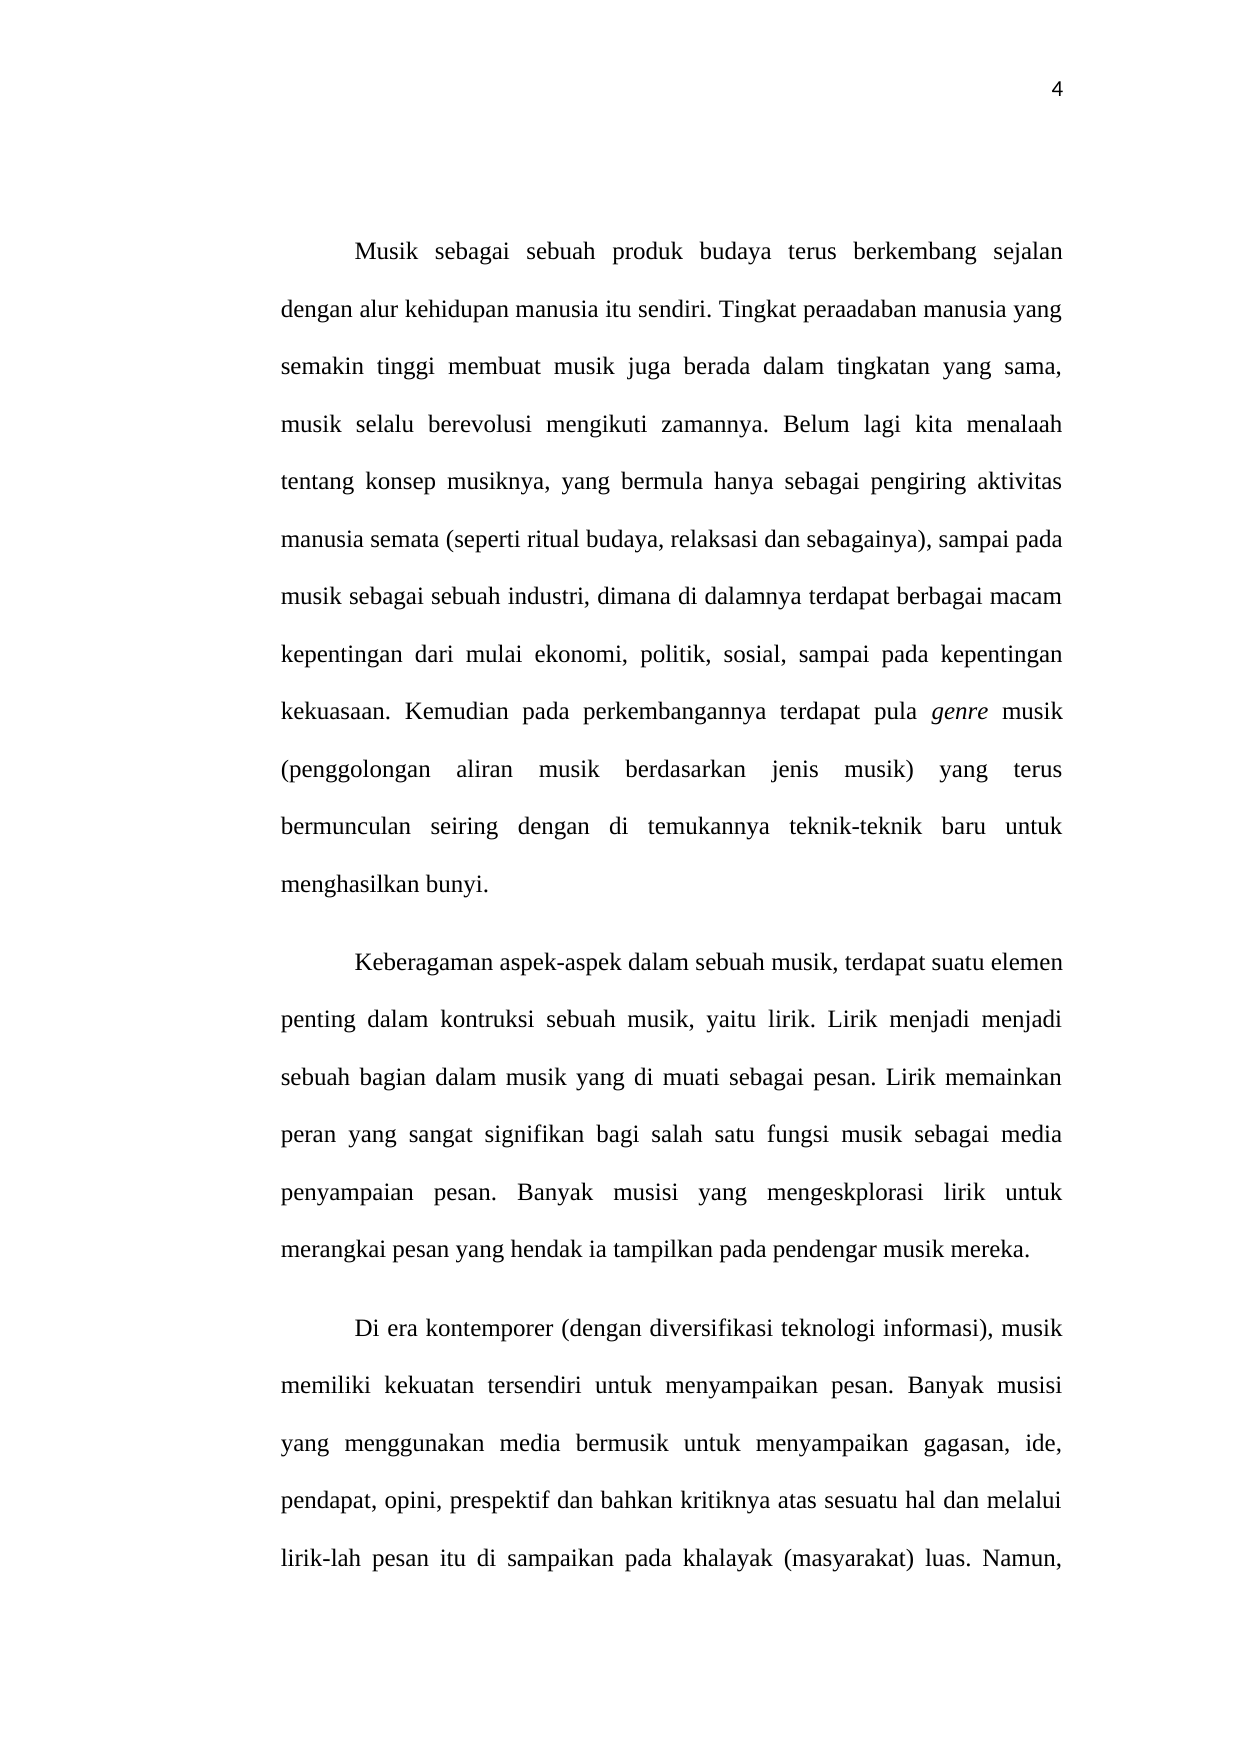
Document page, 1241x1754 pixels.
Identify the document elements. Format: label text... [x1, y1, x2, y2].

text Musik sebagai sebuah produk budaya terus berkembang sejalan dengan alur kehidupan manusia itu sendiri. Tingkat peraadaban manusia yang semakin tinggi membuat musik juga berada dalam tingkatan yang sama, musik selalu berevolusi mengikuti zamannya. Belum lagi kita menalaah tentang konsep musiknya, yang bermula hanya sebagai pengiring aktivitas manusia semata (seperti ritual budaya, relaksasi dan sebagainya), sampai pada musik sebagai sebuah industri, dimana di dalamnya terdapat berbagai macam kepentingan dari mulai ekonomi, politik, sosial, sampai pada kepentingan kekuasaan. Kemudian pada perkembangannya terdapat pula genre musik (penggolongan aliran musik berdasarkan jenis musik) yang terus bermunculan seiring dengan di temukannya teknik-teknik baru untuk menghasilkan bunyi. [281, 236, 1063, 897]
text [281, 1313, 1063, 1572]
text Keberagaman aspek-aspek dalam sebuah musik, terdapat suatu elemen penting dalam kontruksi sebuah musik, yaitu lirik. Lirik menjadi menjadi sebuah bagian dalam musik yang di muati sebagai pesan. Lirik memainkan peran yang sangat signifikan bagi salah satu fungsi musik sebagai media penyampaian pesan. Banyak musisi yang mengeskplorasi lirik untuk merangkai pesan yang hendak ia tampilkan pada pendengar musik mereka. [281, 947, 1063, 1263]
